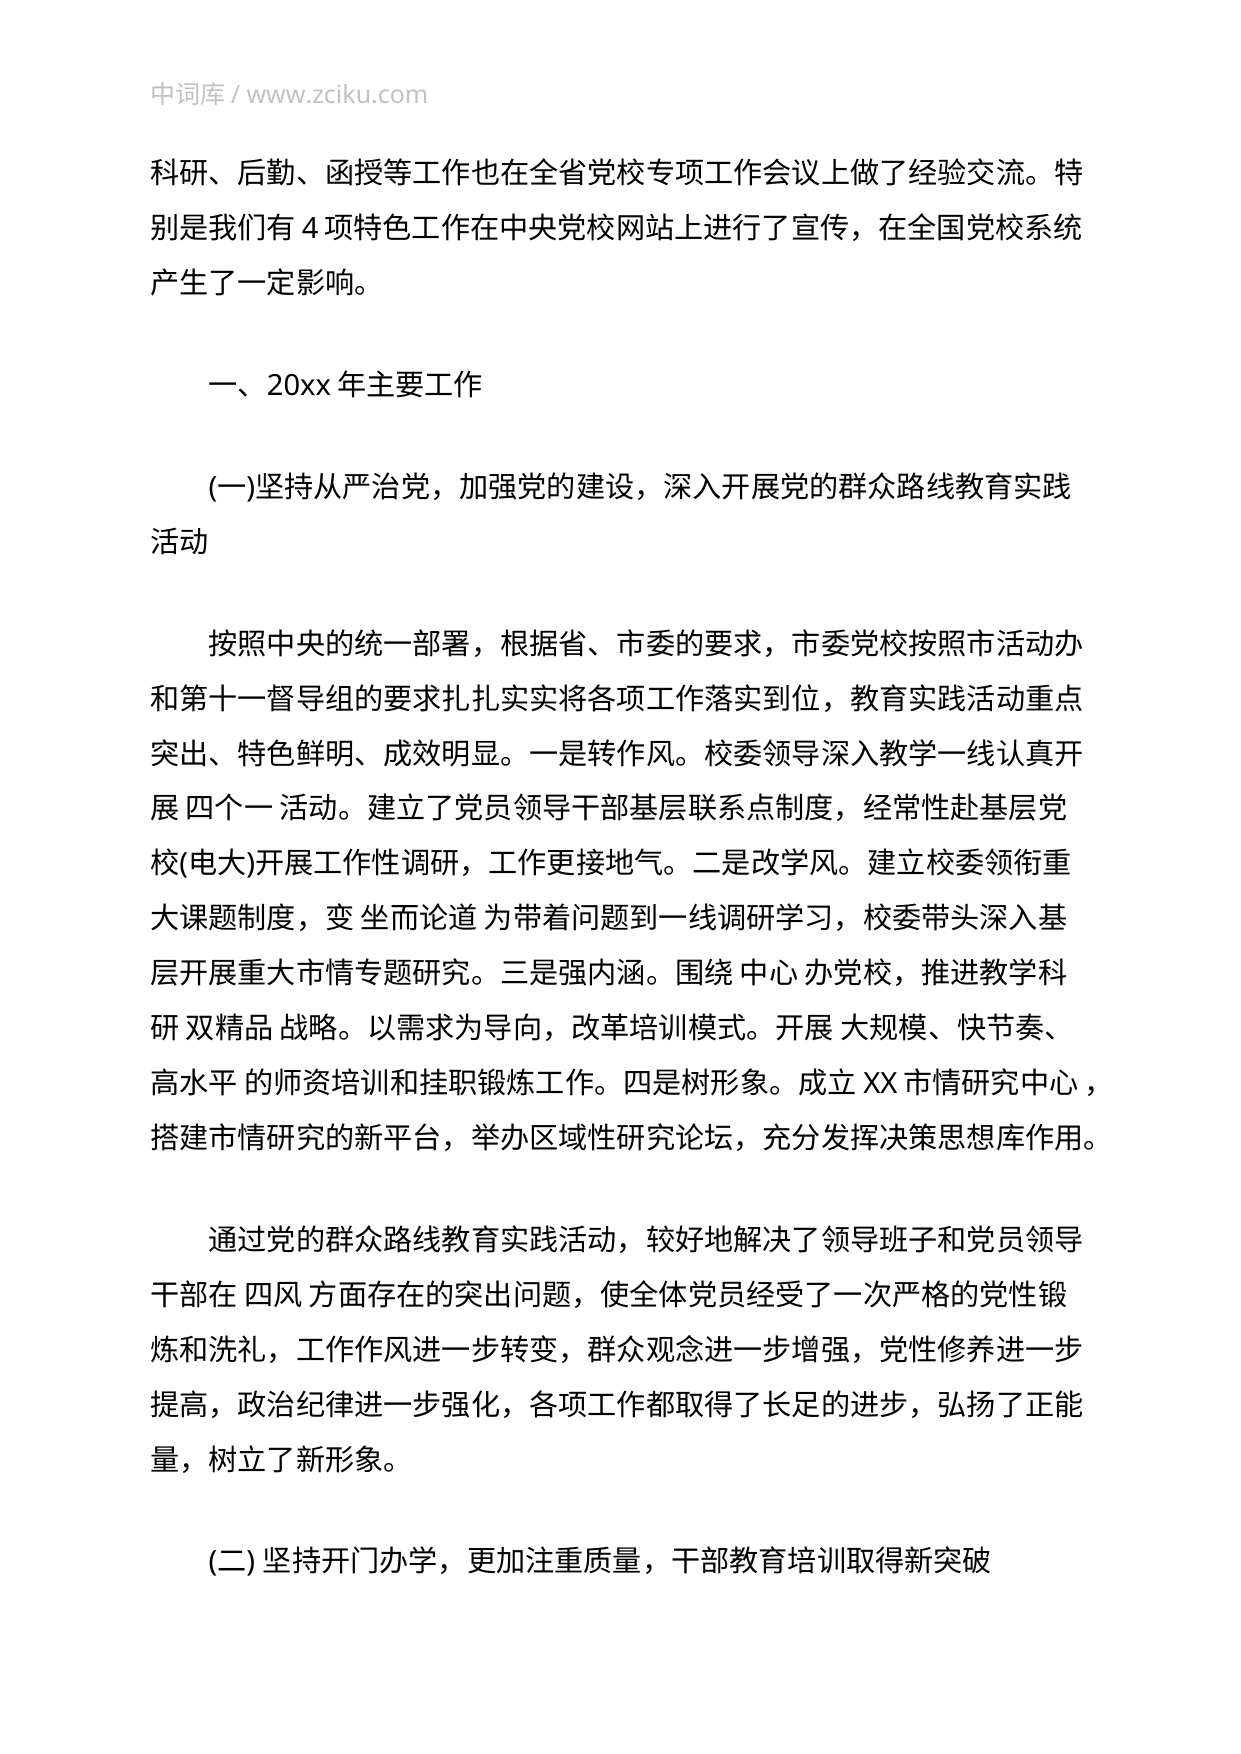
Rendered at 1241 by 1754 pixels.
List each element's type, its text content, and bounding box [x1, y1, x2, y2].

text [150, 150, 1090, 302]
text (一)坚持从严治党，加强党的建设，深入开展党的群众路线教育实践活动 [150, 464, 1090, 561]
text 一、20xx年主要工作 [150, 362, 1090, 404]
text 按照中央的统一部署，根据省、市委的要求，市委党校按照市活动办和第十一督导组的要求扎扎实实将各项工作落实到位，教育实践活动重点突出、特色鲜明、成效明显。一是转作风。校委领导深入教学一线认真开展 四个一 活动。建立了党员领导干部基层联系点制度，经常性赴基层党校(电大)开展工作性调研，工作更接地气。二是改学风。建立校委领衔重大课题制度，变 坐而论道 为带着问题到一线调研学习，校委带头深入基层开展重大市情专题研究。三是强内涵。围绕 中心 办党校，推进教学科研 双精品 战略。以需求为导向，改革培训模式。开展 大规模、快节奏、高水平 的师资培训和挂职锻炼工作。四是树形象。成立 XX市情研究中心 ，搭建市情研究的新平台，举办区域性研究论坛，充分发挥决策思想库作用。 [150, 620, 1090, 1157]
text (二) 坚持开门办学，更加注重质量，干部教育培训取得新突破 [150, 1538, 1090, 1580]
text 通过党的群众路线教育实践活动，较好地解决了领导班子和党员领导干部在 四风 方面存在的突出问题，使全体党员经受了一次严格的党性锻炼和洗礼，工作作风进一步转变，群众观念进一步增强，党性修养进一步提高，政治纪律进一步强化，各项工作都取得了长足的进步，弘扬了正能量，树立了新形象。 [150, 1216, 1090, 1478]
